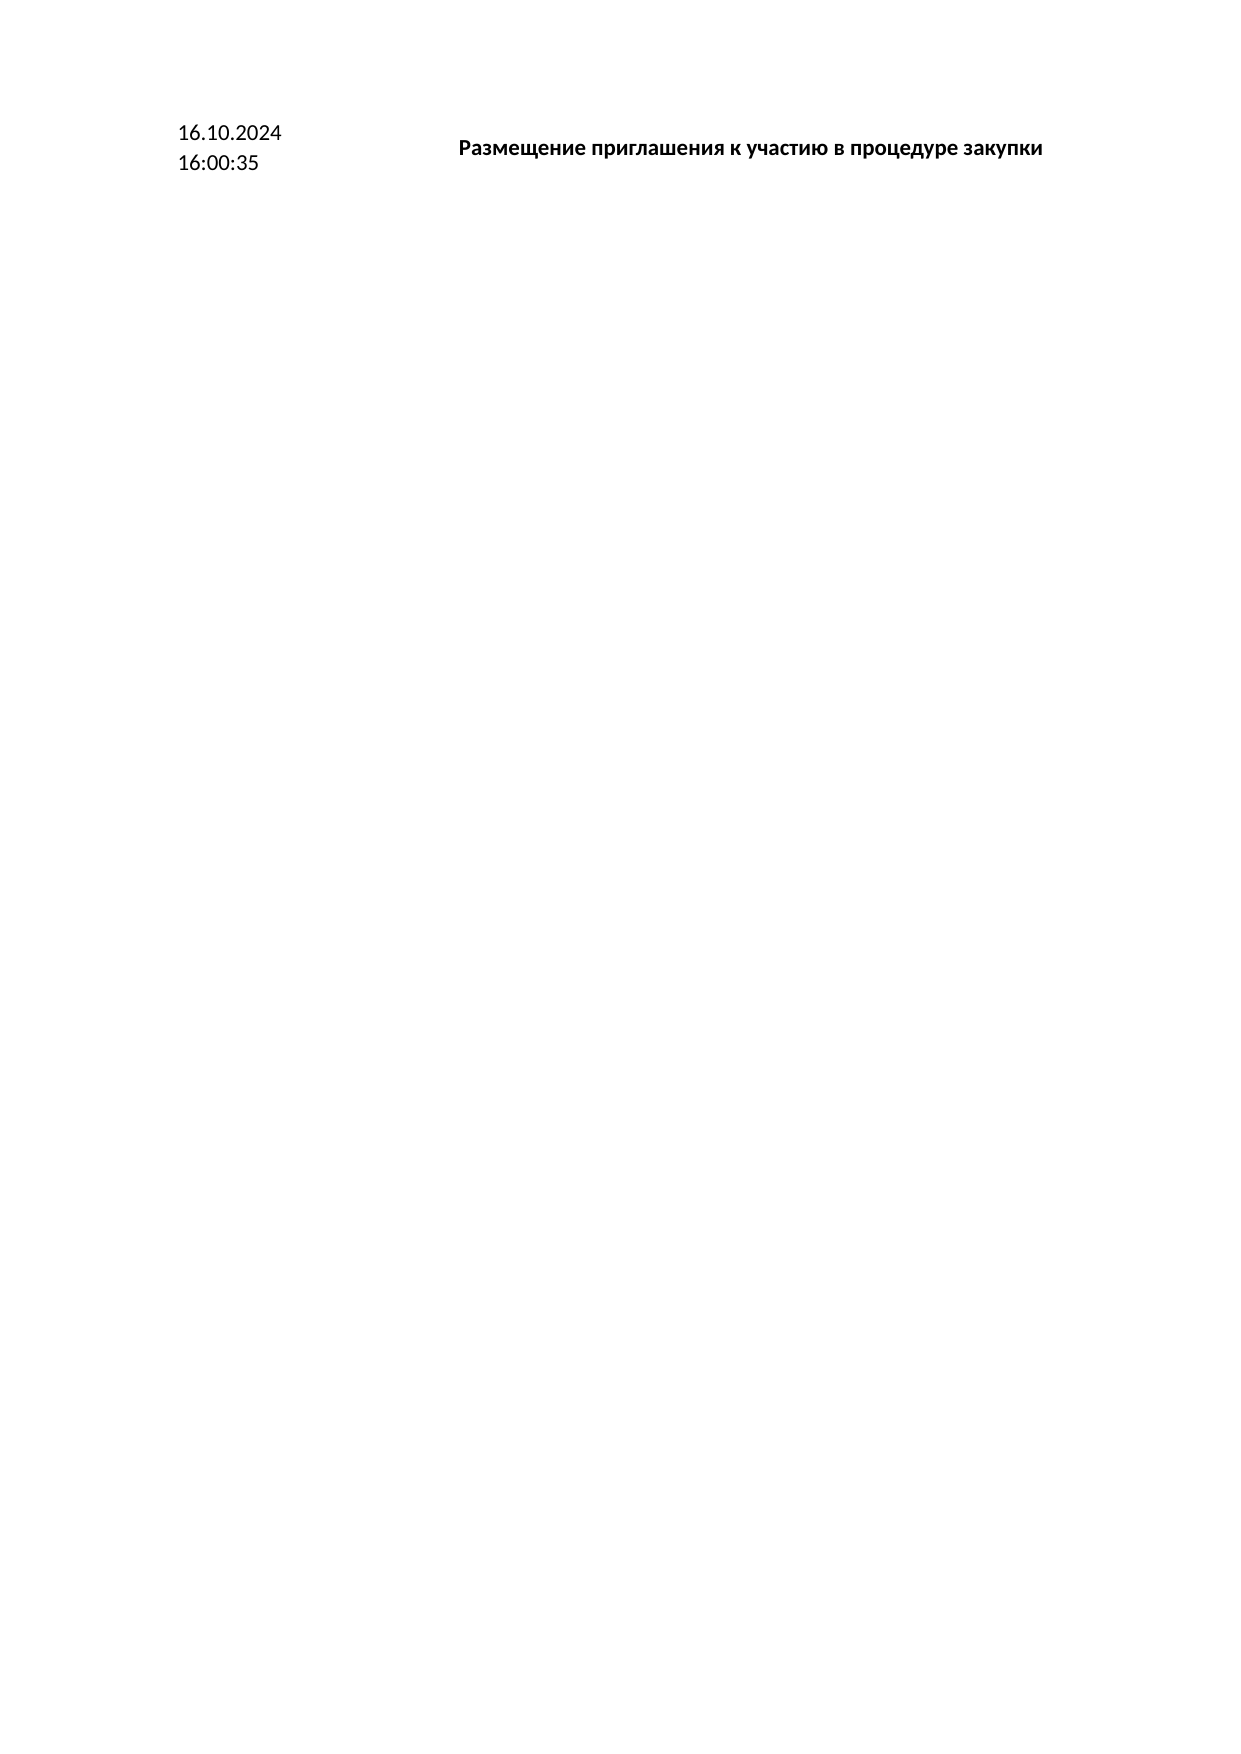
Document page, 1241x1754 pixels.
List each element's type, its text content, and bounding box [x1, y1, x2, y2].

table_cell Размещение приглашения к участию в процедуре закупки [459, 118, 1152, 195]
table_cell 16.10.2024 16:00:35 [177, 118, 459, 195]
